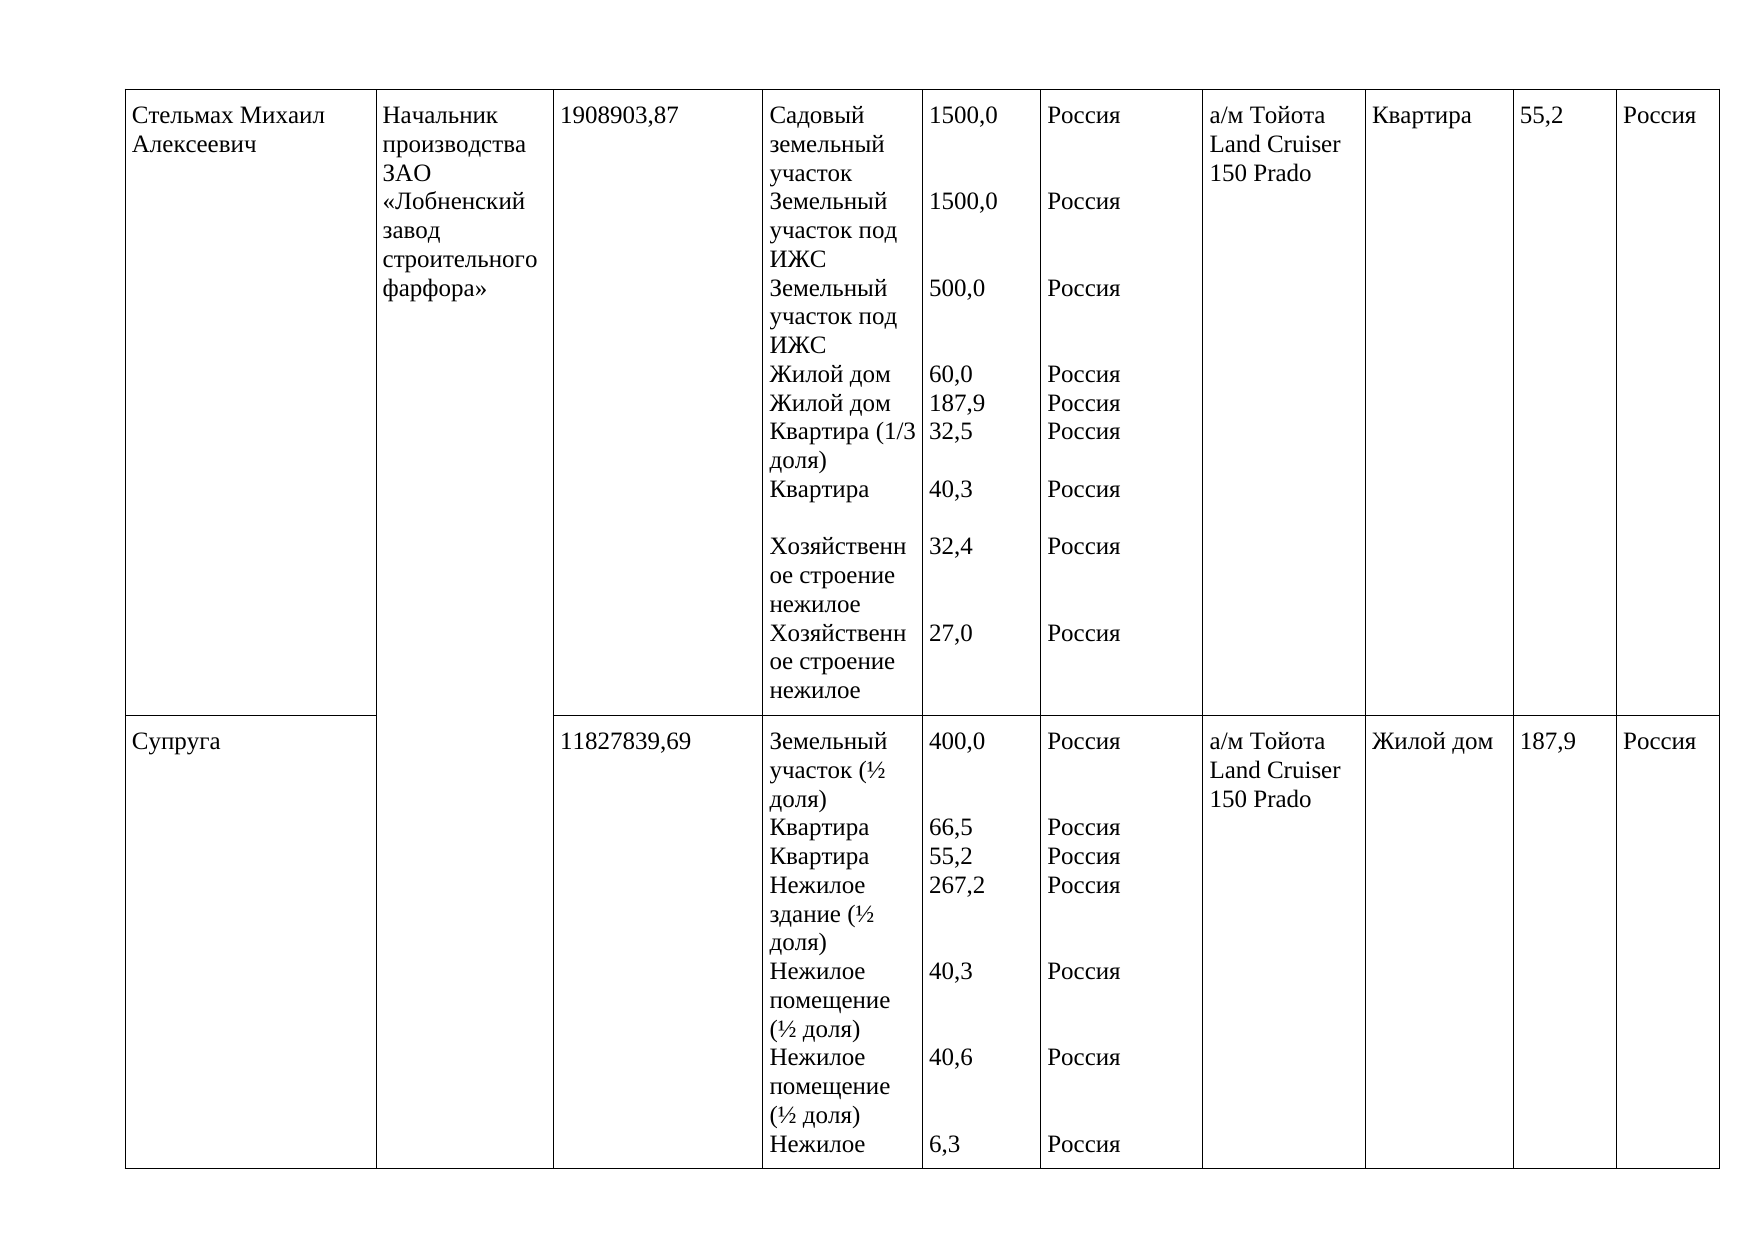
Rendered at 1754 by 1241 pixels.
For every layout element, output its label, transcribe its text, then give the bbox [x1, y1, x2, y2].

table_cell Квартира [1366, 90, 1513, 714]
table_cell 55,2 [1514, 90, 1616, 714]
table_cell а/м Тойота Land Cruiser 150 Prado [1203, 90, 1365, 714]
table_cell Россия [1617, 90, 1719, 714]
table_cell 11827839,69 [554, 716, 762, 1168]
table_cell Начальник производства ЗАО «Лобненский завод строительного фарфора» [377, 90, 553, 1168]
table_cell 1908903,87 [554, 90, 762, 714]
table_cell 1500,0 1500,0 500,0 60,0 187,9 32,5 40,3 32,4 27,0 [923, 90, 1040, 714]
table_cell Супруга [126, 716, 376, 1168]
table_cell Россия [1617, 716, 1719, 1168]
table_cell 187,9 [1514, 716, 1616, 1168]
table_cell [763, 716, 922, 1168]
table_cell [923, 716, 1040, 1168]
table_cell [1041, 716, 1202, 1168]
table_cell Садовый земельный участок Земельный участок под ИЖС Земельный участок под ИЖС Жилой дом Жилой дом Квартира (1/3 доля) Квартира Хозяйственное строение нежилое Хозяйственное строение нежилое [763, 90, 922, 714]
table_cell Жилой дом [1366, 716, 1513, 1168]
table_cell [1203, 716, 1365, 1168]
table_cell Россия Россия Россия Россия Россия Россия Россия Россия Россия [1041, 90, 1202, 714]
table_cell Стельмах Михаил Алексеевич [126, 90, 376, 714]
